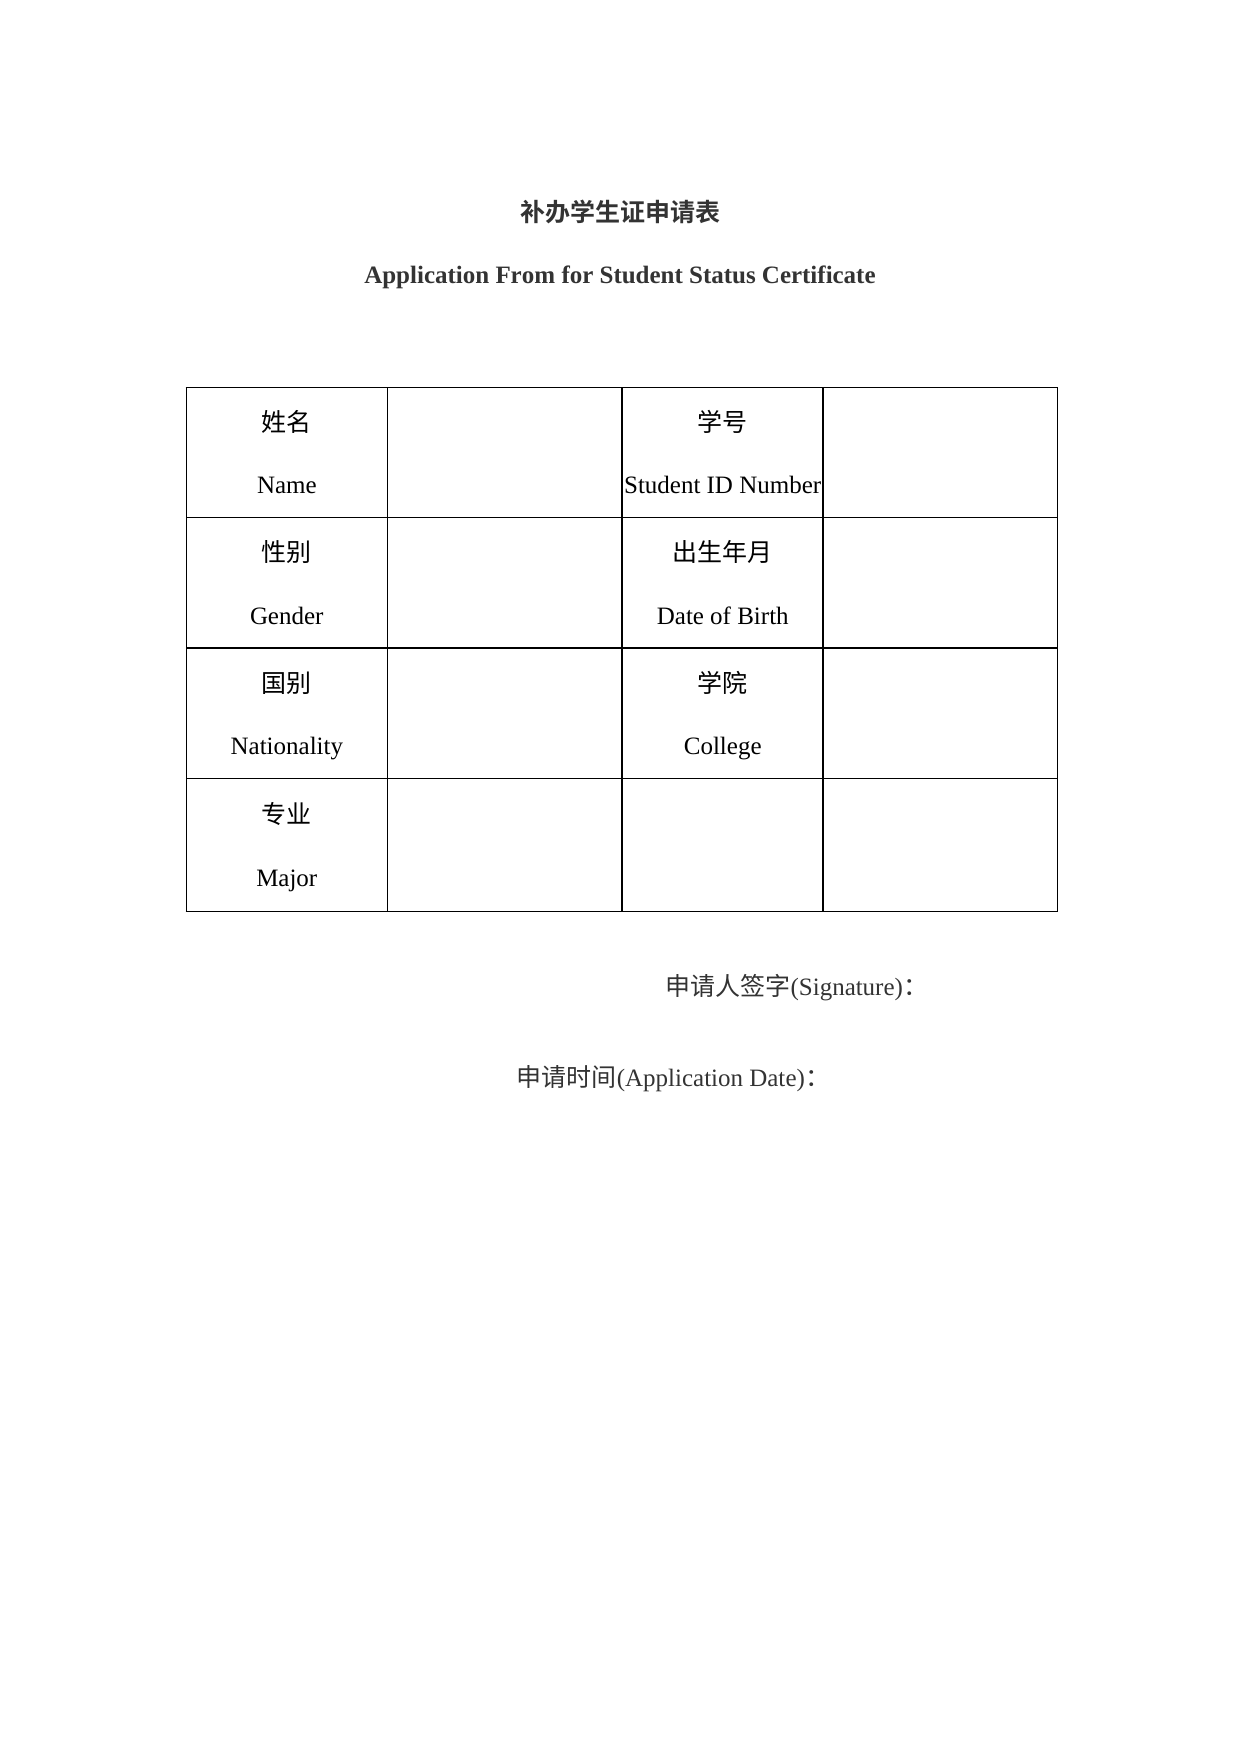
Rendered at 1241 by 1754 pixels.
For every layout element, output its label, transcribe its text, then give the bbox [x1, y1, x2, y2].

table_cell 专业 Major [187, 779, 387, 911]
table_header 学号 Student ID Number [623, 388, 822, 517]
table_cell 国别 Nationality [187, 649, 387, 777]
table_cell [824, 649, 1057, 777]
text Application From for Student Status Certificate [187, 258, 1053, 291]
table_cell [623, 779, 822, 911]
table_cell [824, 779, 1057, 911]
text 申请人签字(Signature)： [187, 952, 928, 1017]
table_cell [388, 779, 621, 911]
text 申请时间(Application Date)： [187, 1043, 953, 1108]
table_header [824, 388, 1057, 517]
text 补办学生证申请表 [187, 178, 1053, 243]
table_cell [388, 649, 621, 777]
table_cell 性别 Gender [187, 518, 387, 647]
table_cell 出生年月 Date of Birth [623, 518, 822, 647]
table_cell [824, 518, 1057, 647]
table_cell 学院 College [623, 649, 822, 777]
table_cell [388, 518, 621, 647]
table_header 姓名 Name [187, 388, 387, 517]
table_header [388, 388, 621, 517]
